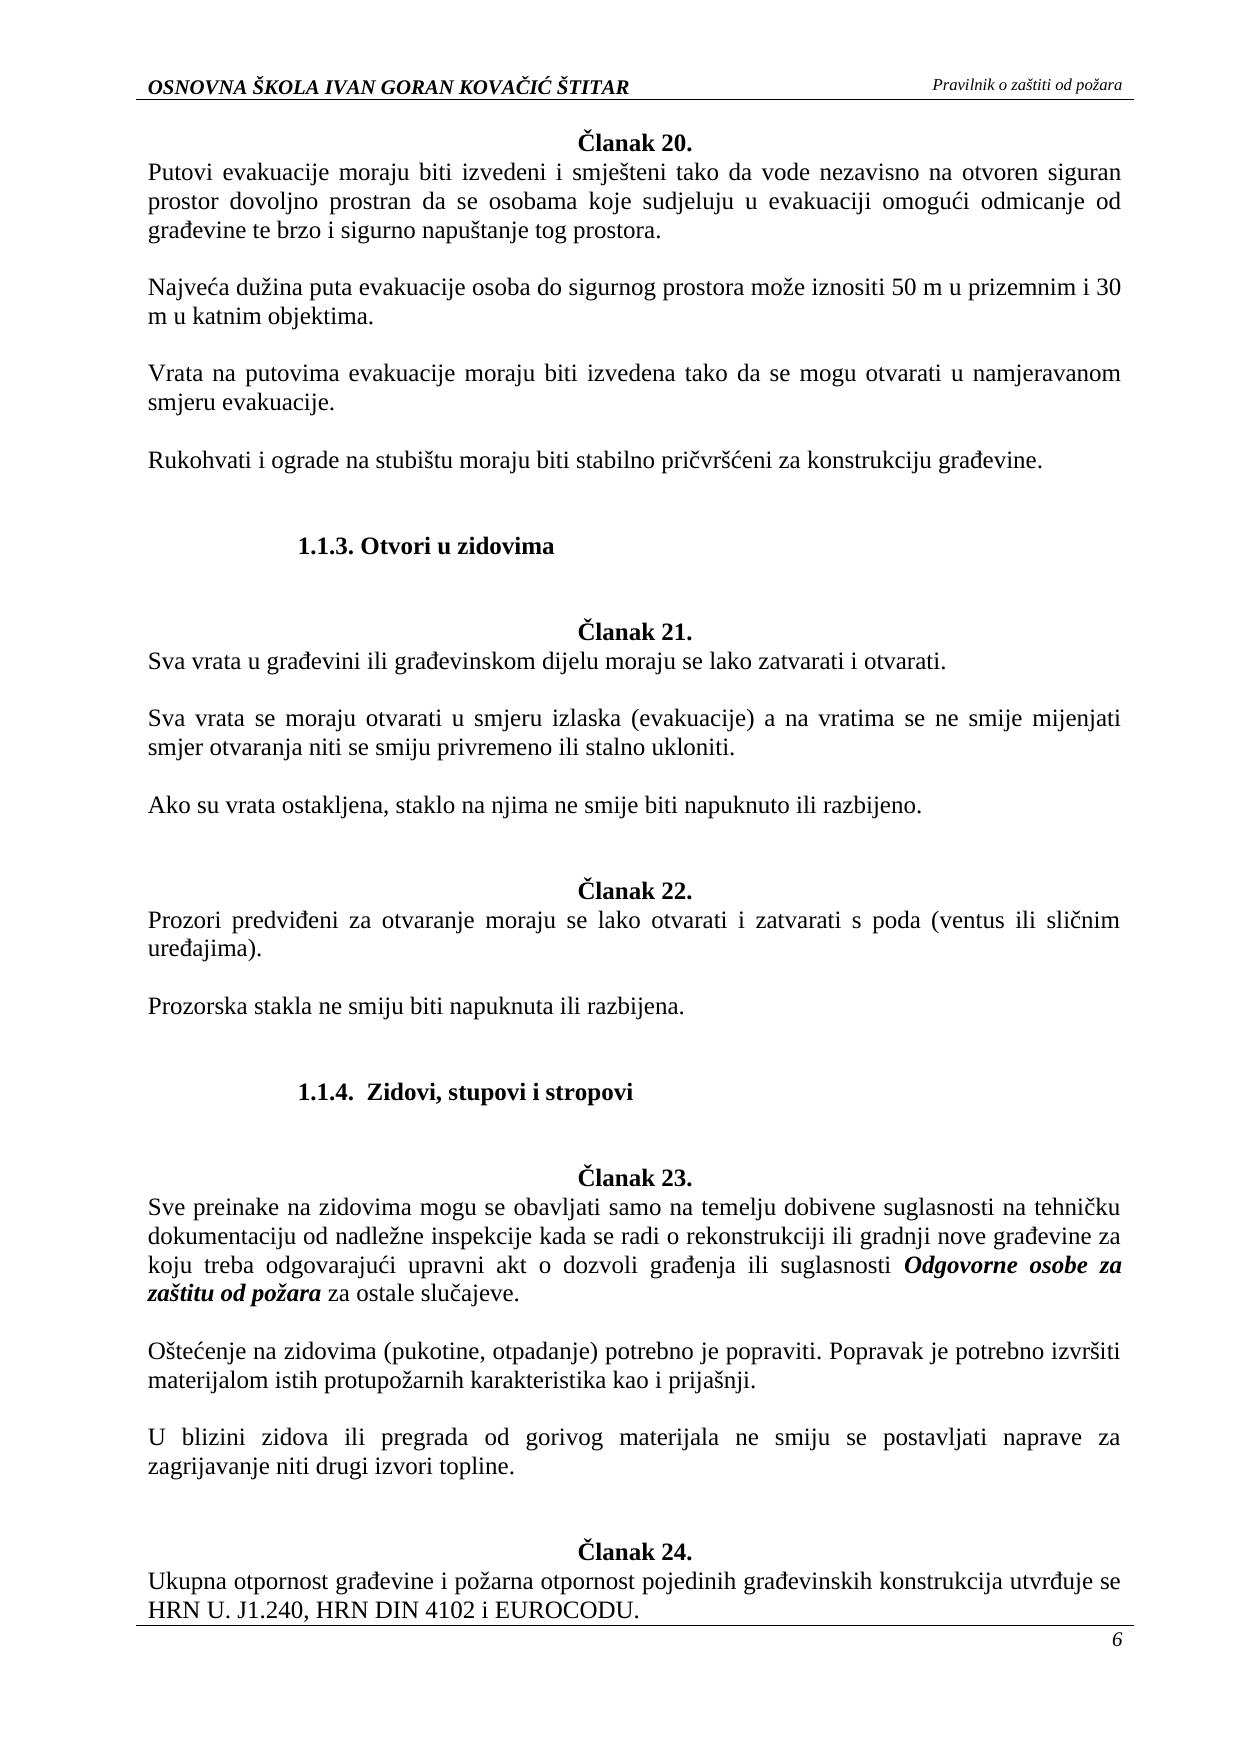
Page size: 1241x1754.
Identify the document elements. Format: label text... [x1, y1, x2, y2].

text U blizini zidova ili pregrada od gorivog materijala ne smiju se postavljati naprave za zagrijavanje niti drugi izvori topline. [148, 1422, 1122, 1480]
text Prozorska stakla ne smiju biti napuknuta ili razbijena. [148, 991, 1122, 1020]
text Putovi evakuacije moraju biti izvedeni i smješteni tako da vode nezavisno na otvoren siguran prostor dovoljno prostran da se osobama koje sudjeluju u evakuaciji omogući odmicanje od građevine te brzo i sigurno napuštanje tog prostora. [148, 157, 1122, 243]
text Članak 20. [148, 128, 1122, 157]
text Članak 24. [148, 1537, 1122, 1566]
text Ako su vrata ostakljena, staklo na njima ne smije biti napuknuto ili razbijeno. [148, 790, 1122, 818]
text Sva vrata u građevini ili građevinskom dijelu moraju se lako zatvarati i otvarati. [148, 646, 1122, 675]
text Članak 21. [148, 617, 1122, 646]
text Članak 23. [148, 1163, 1122, 1192]
text Ukupna otpornost građevine i požarna otpornost pojedinih građevinskih konstrukcija utvrđuje se HRN U. J1.240, HRN DIN 4102 i EUROCODU. [148, 1566, 1122, 1623]
text Vrata na putovima evakuacije moraju biti izvedena tako da se mogu otvarati u namjeravanom smjeru evakuacije. [148, 358, 1122, 416]
text Oštećenje na zidovima (pukotine, otpadanje) potrebno je popraviti. Popravak je potrebno izvršiti materijalom istih protupožarnih karakteristika kao i prijašnji. [148, 1336, 1122, 1393]
text Prozori predviđeni za otvaranje moraju se lako otvarati i zatvarati s poda (ventus ili sličnim uređajima). [148, 905, 1122, 962]
text 1.1.3. Otvori u zidovima [148, 531, 1122, 560]
text Sve preinake na zidovima mogu se obavljati samo na temelju dobivene suglasnosti na tehničku dokumentaciju od nadležne inspekcije kada se radi o rekonstrukciji ili gradnji nove građevine za koju treba odgovarajući upravni akt o dozvoli građenja ili suglasnosti Odgovorne osobe za zaštitu od požara za ostale slučajeve. [148, 1192, 1122, 1307]
text Rukohvati i ograde na stubištu moraju biti stabilno pričvršćeni za konstrukciju građevine. [148, 445, 1122, 473]
text 1.1.4. Zidovi, stupovi i stropovi [148, 1077, 1122, 1106]
text Sva vrata se moraju otvarati u smjeru izlaska (evakuacije) a na vratima se ne smije mijenjati smjer otvaranja niti se smiju privremeno ili stalno ukloniti. [148, 703, 1122, 761]
text Najveća dužina puta evakuacije osoba do sigurnog prostora može iznositi 50 m u prizemnim i 30 m u katnim objektima. [148, 272, 1122, 330]
text Članak 22. [148, 876, 1122, 905]
